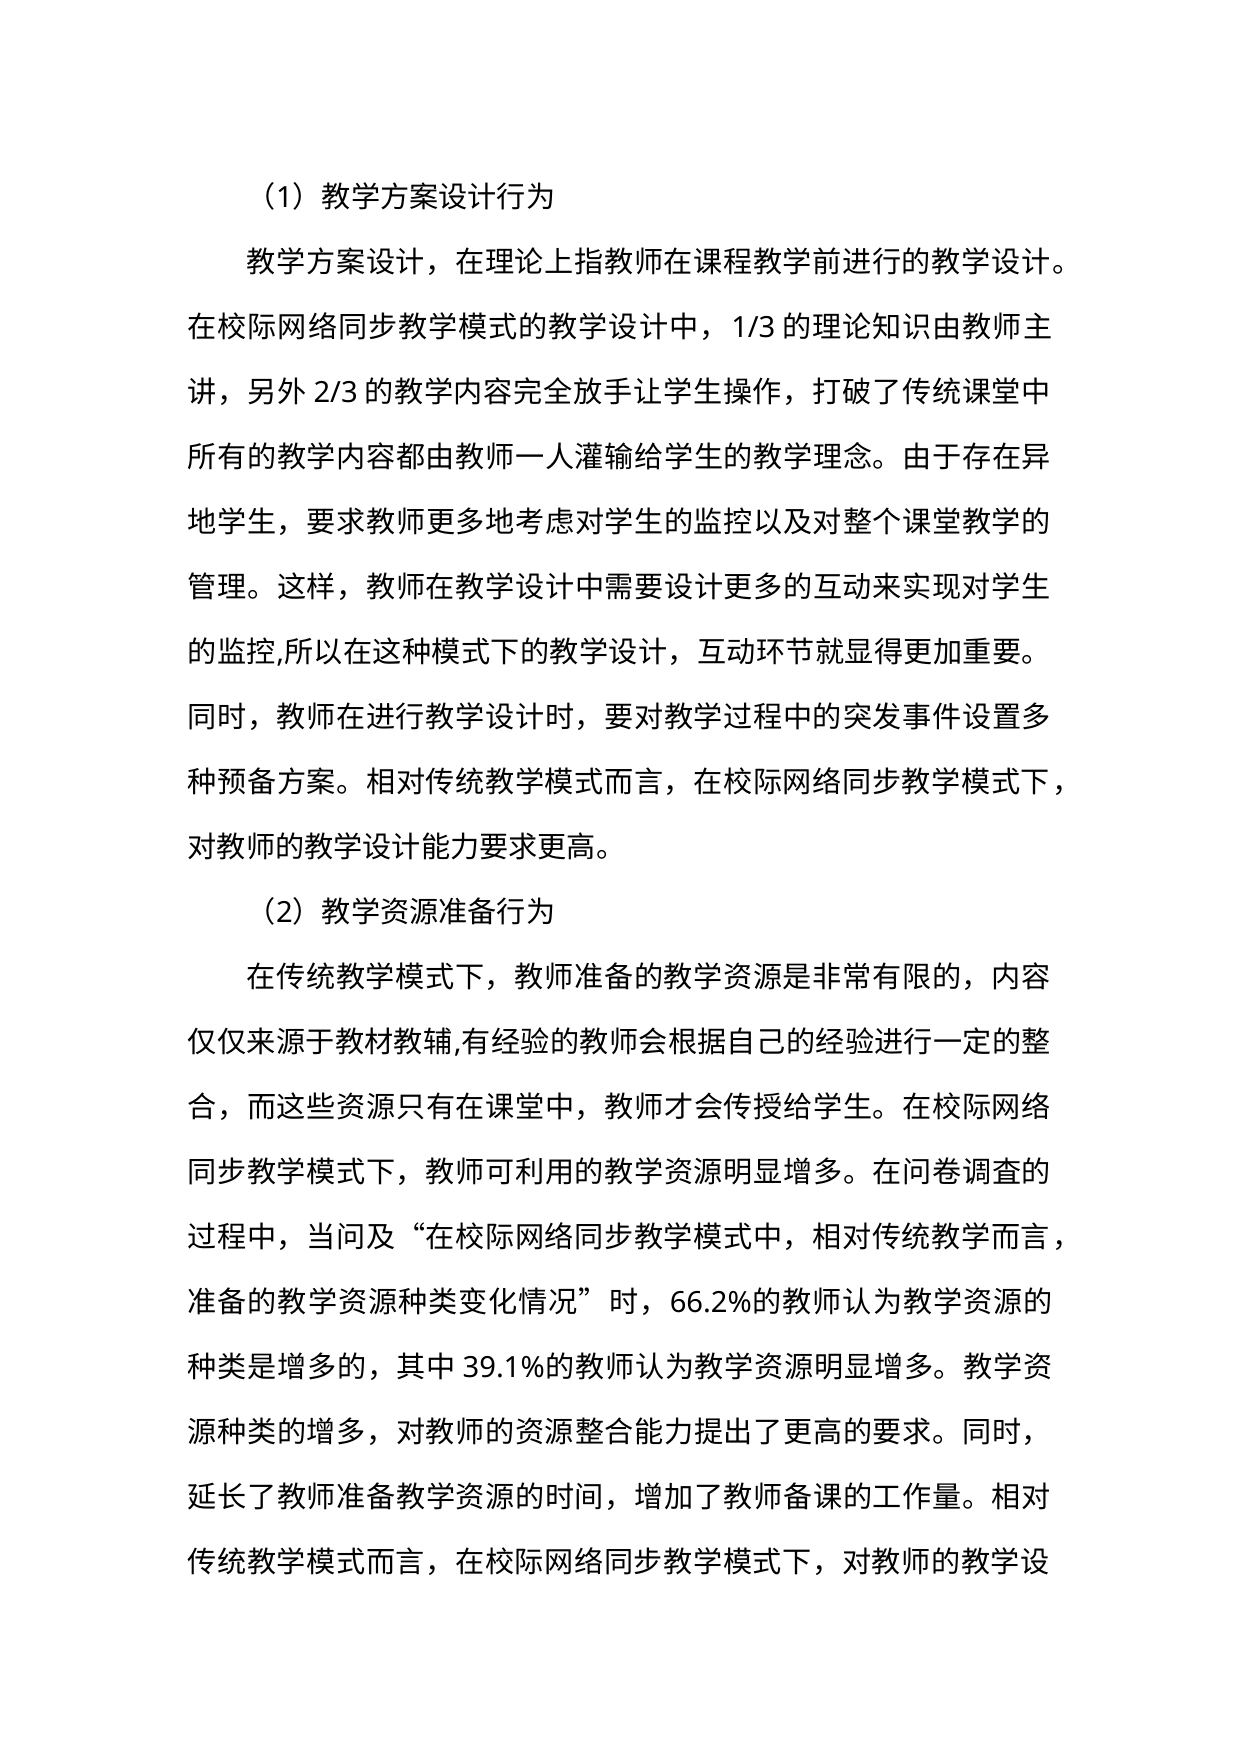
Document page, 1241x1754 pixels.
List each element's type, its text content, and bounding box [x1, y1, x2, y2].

text （2）教学资源准备行为 [187, 877, 1053, 942]
text （1）教学方案设计行为 [187, 162, 1053, 227]
text 教学方案设计，在理论上指教师在课程教学前进行的教学设计。在校际网络同步教学模式的教学设计中，1/3的理论知识由教师主讲，另外2/3的教学内容完全放手让学生操作，打破了传统课堂中所有的教学内容都由教师一人灌输给学生的教学理念。由于存在异地学生，要求教师更多地考虑对学生的监控以及对整个课堂教学的管理。这样，教师在教学设计中需要设计更多的互动来实现对学生的监控,所以在这种模式下的教学设计，互动环节就显得更加重要。同时，教师在进行教学设计时，要对教学过程中的突发事件设置多种预备方案。相对传统教学模式而言，在校际网络同步教学模式下，对教师的教学设计能力要求更高。 [187, 227, 1053, 877]
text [187, 942, 1053, 1592]
